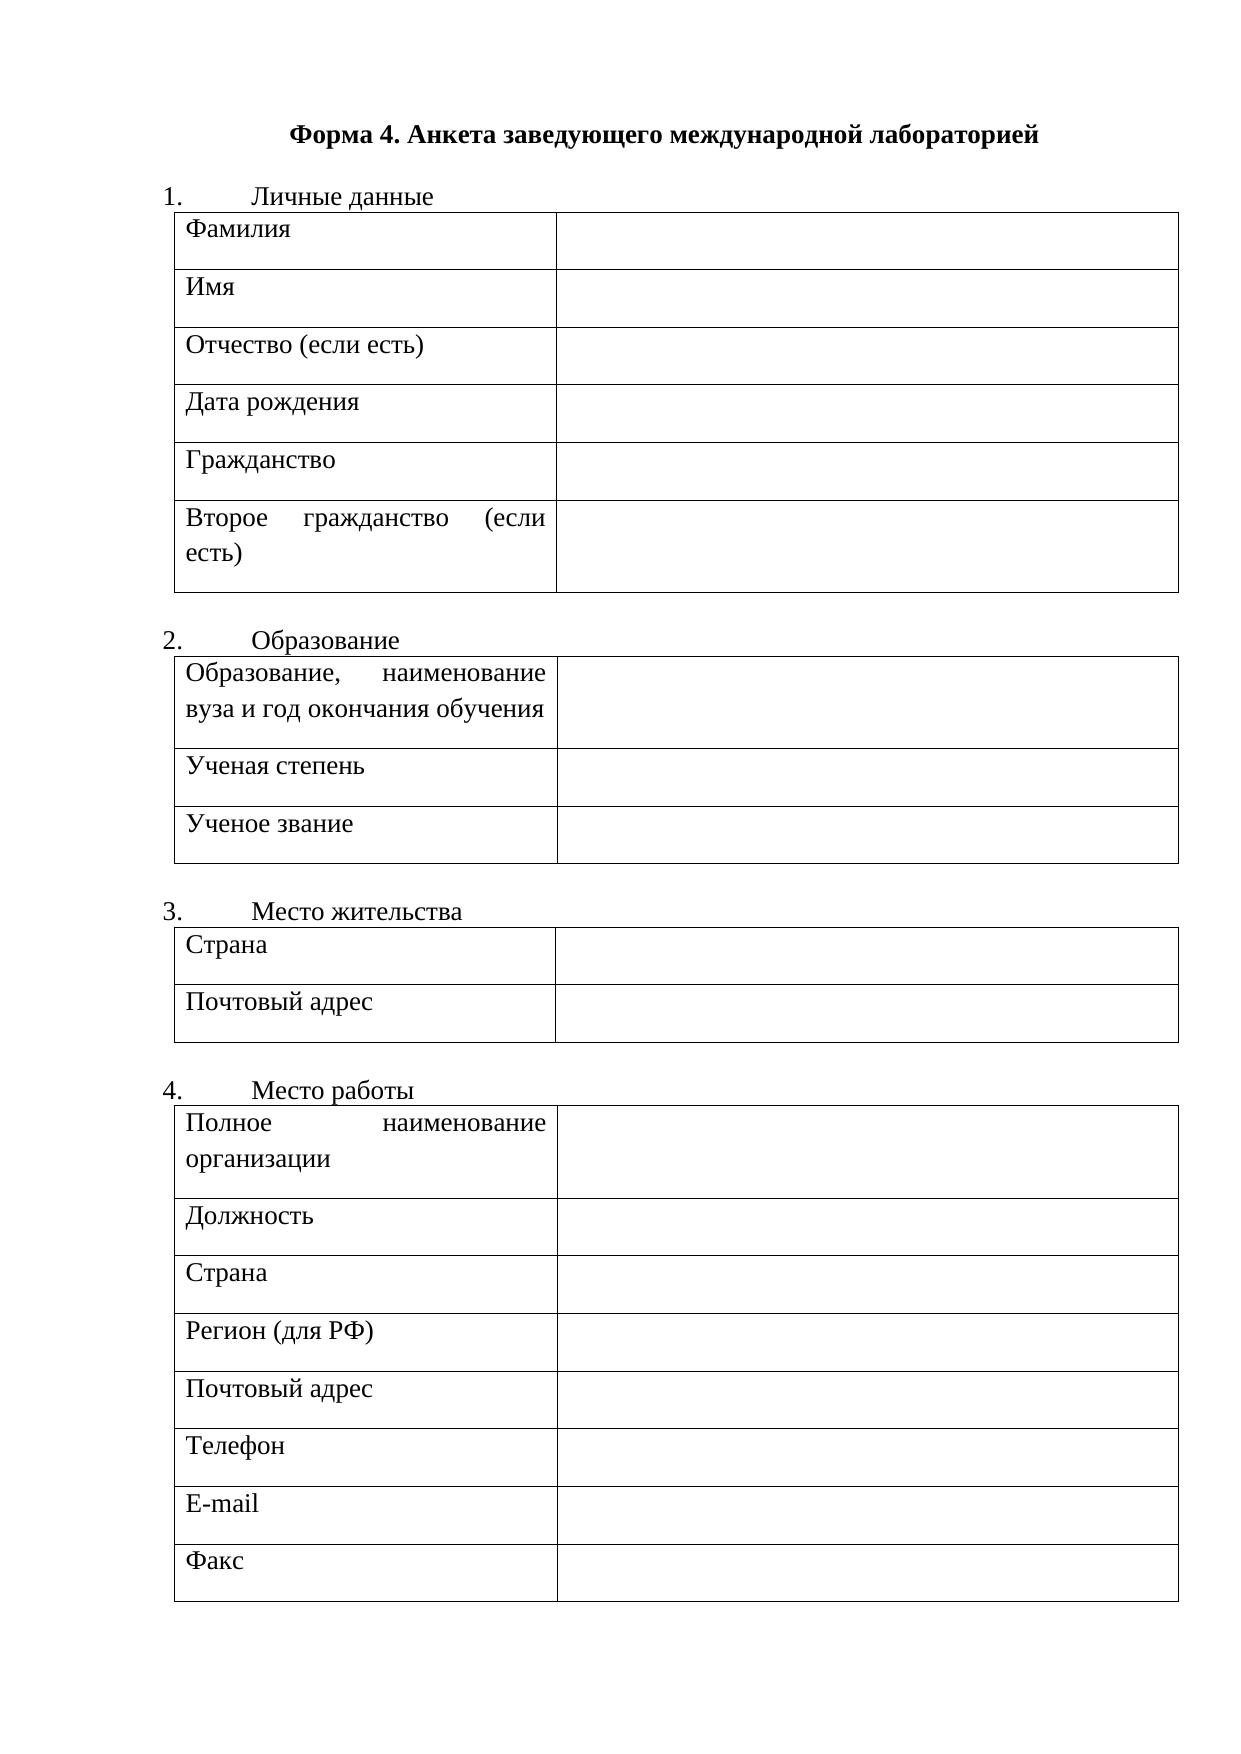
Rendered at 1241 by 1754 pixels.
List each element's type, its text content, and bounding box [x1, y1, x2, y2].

table_header Фамилия [175, 213, 556, 269]
table_cell Ученое звание [175, 807, 557, 863]
text Форма 4. Анкета заведующего международной лабораторией [177, 118, 1152, 149]
table_cell [557, 443, 1178, 499]
table_header [558, 1106, 1178, 1198]
table_cell Отчество (если есть) [175, 328, 556, 384]
table_cell [558, 1372, 1178, 1428]
table_cell Дата рождения [175, 385, 556, 442]
table_cell Должность [175, 1199, 557, 1255]
table_cell Почтовый адрес [175, 985, 555, 1042]
table_cell [558, 1199, 1178, 1255]
table_cell [556, 985, 1178, 1042]
table_cell Факс [175, 1545, 557, 1601]
table_cell Почтовый адрес [175, 1372, 557, 1428]
list Место работы [162, 1074, 1152, 1105]
table_cell Гражданство [175, 443, 556, 499]
table_cell Страна [175, 1256, 557, 1313]
table_cell [558, 1314, 1178, 1371]
list Место жительства [162, 896, 1152, 927]
table_cell [558, 1487, 1178, 1543]
table_header Полное наименование организации [175, 1106, 557, 1198]
table_cell Телефон [175, 1429, 557, 1486]
table_cell [558, 807, 1178, 863]
table_cell [557, 270, 1178, 327]
table_cell E-mail [175, 1487, 557, 1543]
table_header [558, 657, 1178, 748]
table_cell [558, 1256, 1178, 1313]
table_header [557, 213, 1178, 269]
table_header Страна [175, 928, 555, 984]
table_cell [558, 1545, 1178, 1601]
table_header [556, 928, 1178, 984]
table_cell [558, 749, 1178, 806]
table_cell Имя [175, 270, 556, 327]
table_cell [557, 385, 1178, 442]
list Личные данные [162, 180, 1152, 212]
table_cell Ученая степень [175, 749, 557, 806]
table_cell Второе гражданство (если есть) [175, 501, 556, 592]
table_cell [557, 328, 1178, 384]
table_cell Регион (для РФ) [175, 1314, 557, 1371]
table_cell [557, 501, 1178, 592]
table_cell [558, 1429, 1178, 1486]
list Образование [162, 624, 1152, 656]
table_header Образование, наименование вуза и год окончания обучения [175, 657, 557, 748]
